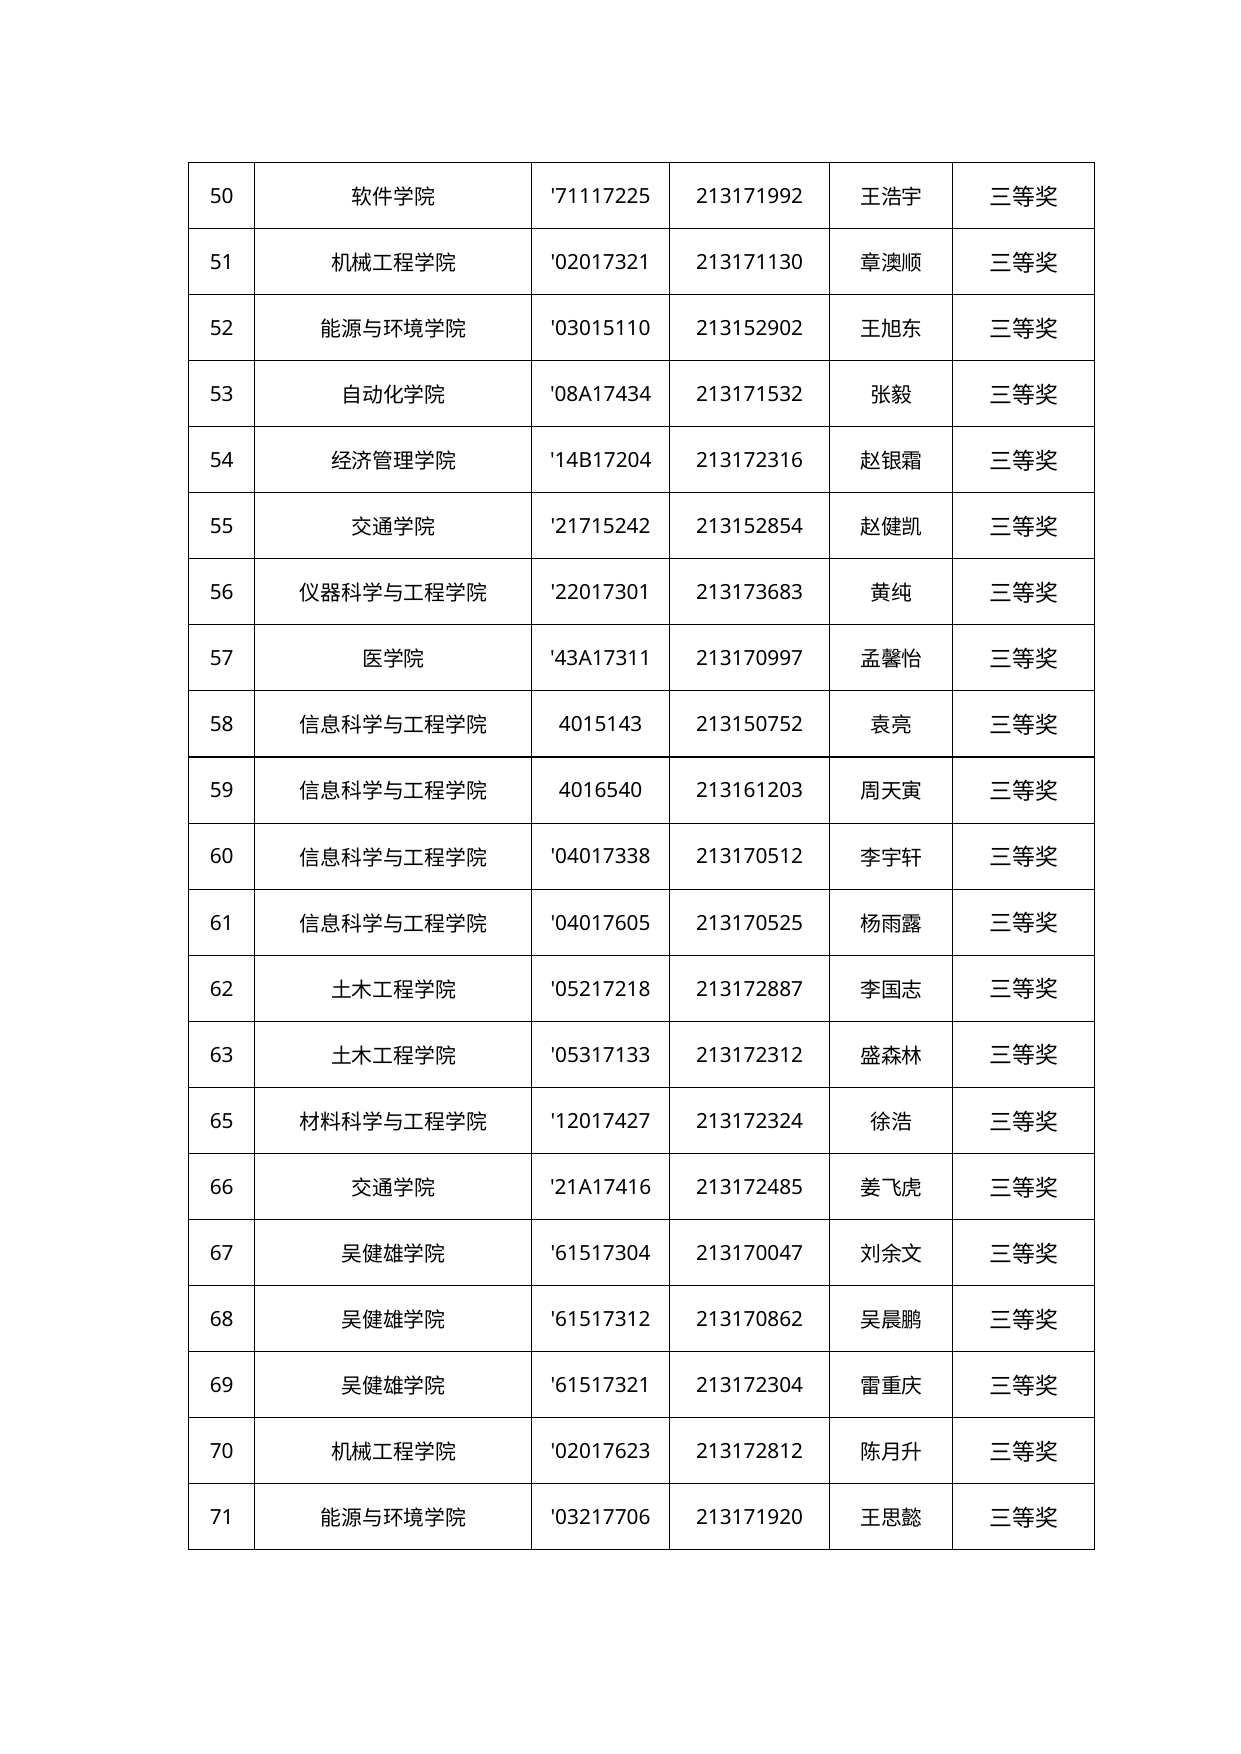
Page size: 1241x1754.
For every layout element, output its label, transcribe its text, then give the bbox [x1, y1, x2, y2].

table_cell '61517312 [532, 1286, 669, 1351]
table_cell 盛森林 [830, 1022, 952, 1087]
table_cell 213161203 [670, 758, 829, 822]
table_cell 能源与环境学院 [255, 295, 531, 360]
table_cell 三等奖 [953, 1154, 1094, 1219]
table_cell 67 [189, 1220, 254, 1285]
table_cell '03217706 [532, 1484, 669, 1549]
table_cell '02017623 [532, 1418, 669, 1483]
table_cell 信息科学与工程学院 [255, 890, 531, 954]
table_cell 213173683 [670, 559, 829, 624]
table_cell 213172312 [670, 1022, 829, 1087]
table_cell 王旭东 [830, 295, 952, 360]
table_cell 李国志 [830, 956, 952, 1021]
table_cell 机械工程学院 [255, 1418, 531, 1483]
table_cell 黄纯 [830, 559, 952, 624]
table_cell 三等奖 [953, 1088, 1094, 1153]
table_cell 213170512 [670, 824, 829, 888]
table_cell 三等奖 [953, 559, 1094, 624]
table_cell 53 [189, 361, 254, 426]
table_cell 吴晨鹏 [830, 1286, 952, 1351]
table_cell 213170525 [670, 890, 829, 954]
table_cell 213172485 [670, 1154, 829, 1219]
table_cell '05217218 [532, 956, 669, 1021]
table_cell 65 [189, 1088, 254, 1153]
table_cell 周天寅 [830, 758, 952, 822]
table_cell 60 [189, 824, 254, 888]
table_cell 孟馨怡 [830, 625, 952, 690]
table_cell 材料科学与工程学院 [255, 1088, 531, 1153]
table_cell 张毅 [830, 361, 952, 426]
table_cell 63 [189, 1022, 254, 1087]
table_cell 陈月升 [830, 1418, 952, 1483]
table_cell 信息科学与工程学院 [255, 691, 531, 756]
table_cell '61517304 [532, 1220, 669, 1285]
table_cell 三等奖 [953, 427, 1094, 492]
table_cell 三等奖 [953, 890, 1094, 954]
table_cell 姜飞虎 [830, 1154, 952, 1219]
table_cell 213170997 [670, 625, 829, 690]
table_cell '04017338 [532, 824, 669, 888]
table_cell 三等奖 [953, 625, 1094, 690]
table_cell 三等奖 [953, 1022, 1094, 1087]
table_cell 213171920 [670, 1484, 829, 1549]
table_cell '03015110 [532, 295, 669, 360]
table_cell 213172812 [670, 1418, 829, 1483]
table_cell 机械工程学院 [255, 229, 531, 294]
table_cell 三等奖 [953, 824, 1094, 888]
table_cell 66 [189, 1154, 254, 1219]
table_cell '22017301 [532, 559, 669, 624]
table_cell 50 [189, 163, 254, 228]
table_cell 三等奖 [953, 229, 1094, 294]
table_cell 刘余文 [830, 1220, 952, 1285]
table_cell '43A17311 [532, 625, 669, 690]
table_cell 杨雨露 [830, 890, 952, 954]
table_cell 213152854 [670, 493, 829, 558]
table_cell 袁亮 [830, 691, 952, 756]
table_cell 信息科学与工程学院 [255, 824, 531, 888]
table_cell 能源与环境学院 [255, 1484, 531, 1549]
table_cell 213172316 [670, 427, 829, 492]
table_cell 赵银霜 [830, 427, 952, 492]
table_cell 三等奖 [953, 1484, 1094, 1549]
table_cell 213171992 [670, 163, 829, 228]
table_cell 三等奖 [953, 493, 1094, 558]
table_cell 213172304 [670, 1352, 829, 1417]
table_cell 56 [189, 559, 254, 624]
table_cell '21A17416 [532, 1154, 669, 1219]
table_cell 三等奖 [953, 691, 1094, 756]
table_cell '61517321 [532, 1352, 669, 1417]
table_cell 经济管理学院 [255, 427, 531, 492]
table_cell 王浩宇 [830, 163, 952, 228]
table_cell 55 [189, 493, 254, 558]
table_cell 52 [189, 295, 254, 360]
table_cell '05317133 [532, 1022, 669, 1087]
table_cell 雷重庆 [830, 1352, 952, 1417]
table_cell 213172887 [670, 956, 829, 1021]
table_cell 4016540 [532, 758, 669, 822]
table_cell 68 [189, 1286, 254, 1351]
table_cell 信息科学与工程学院 [255, 758, 531, 822]
table_cell 土木工程学院 [255, 1022, 531, 1087]
table_cell 59 [189, 758, 254, 822]
table_cell 61 [189, 890, 254, 954]
table_cell 三等奖 [953, 1286, 1094, 1351]
table_cell 三等奖 [953, 361, 1094, 426]
table_cell 三等奖 [953, 1418, 1094, 1483]
table_cell 213170047 [670, 1220, 829, 1285]
table_cell 徐浩 [830, 1088, 952, 1153]
table_cell 58 [189, 691, 254, 756]
table_cell 三等奖 [953, 758, 1094, 822]
table_cell 71 [189, 1484, 254, 1549]
table_cell 57 [189, 625, 254, 690]
table_cell '71117225 [532, 163, 669, 228]
table_cell 213172324 [670, 1088, 829, 1153]
table_cell 三等奖 [953, 1352, 1094, 1417]
table_cell 三等奖 [953, 163, 1094, 228]
table_cell '04017605 [532, 890, 669, 954]
table_cell 三等奖 [953, 1220, 1094, 1285]
table_cell 69 [189, 1352, 254, 1417]
table_cell 213171532 [670, 361, 829, 426]
table_cell 213150752 [670, 691, 829, 756]
table_cell 吴健雄学院 [255, 1286, 531, 1351]
table_cell 213170862 [670, 1286, 829, 1351]
table_cell 王思懿 [830, 1484, 952, 1549]
table_cell 软件学院 [255, 163, 531, 228]
table_cell 三等奖 [953, 295, 1094, 360]
table_cell 交通学院 [255, 493, 531, 558]
table_cell 自动化学院 [255, 361, 531, 426]
table_cell '12017427 [532, 1088, 669, 1153]
table_cell 51 [189, 229, 254, 294]
table_cell 赵健凯 [830, 493, 952, 558]
table_cell 吴健雄学院 [255, 1220, 531, 1285]
table_cell 李宇轩 [830, 824, 952, 888]
table_cell 三等奖 [953, 956, 1094, 1021]
table_cell '21715242 [532, 493, 669, 558]
table_cell '02017321 [532, 229, 669, 294]
table_cell 土木工程学院 [255, 956, 531, 1021]
table_cell 4015143 [532, 691, 669, 756]
table_cell 仪器科学与工程学院 [255, 559, 531, 624]
table_cell 医学院 [255, 625, 531, 690]
table_cell 213152902 [670, 295, 829, 360]
table_cell 62 [189, 956, 254, 1021]
table_cell 70 [189, 1418, 254, 1483]
table_cell 吴健雄学院 [255, 1352, 531, 1417]
table_cell 交通学院 [255, 1154, 531, 1219]
table_cell '08A17434 [532, 361, 669, 426]
table_cell 54 [189, 427, 254, 492]
table_cell '14B17204 [532, 427, 669, 492]
table_cell 章澳顺 [830, 229, 952, 294]
table_cell 213171130 [670, 229, 829, 294]
